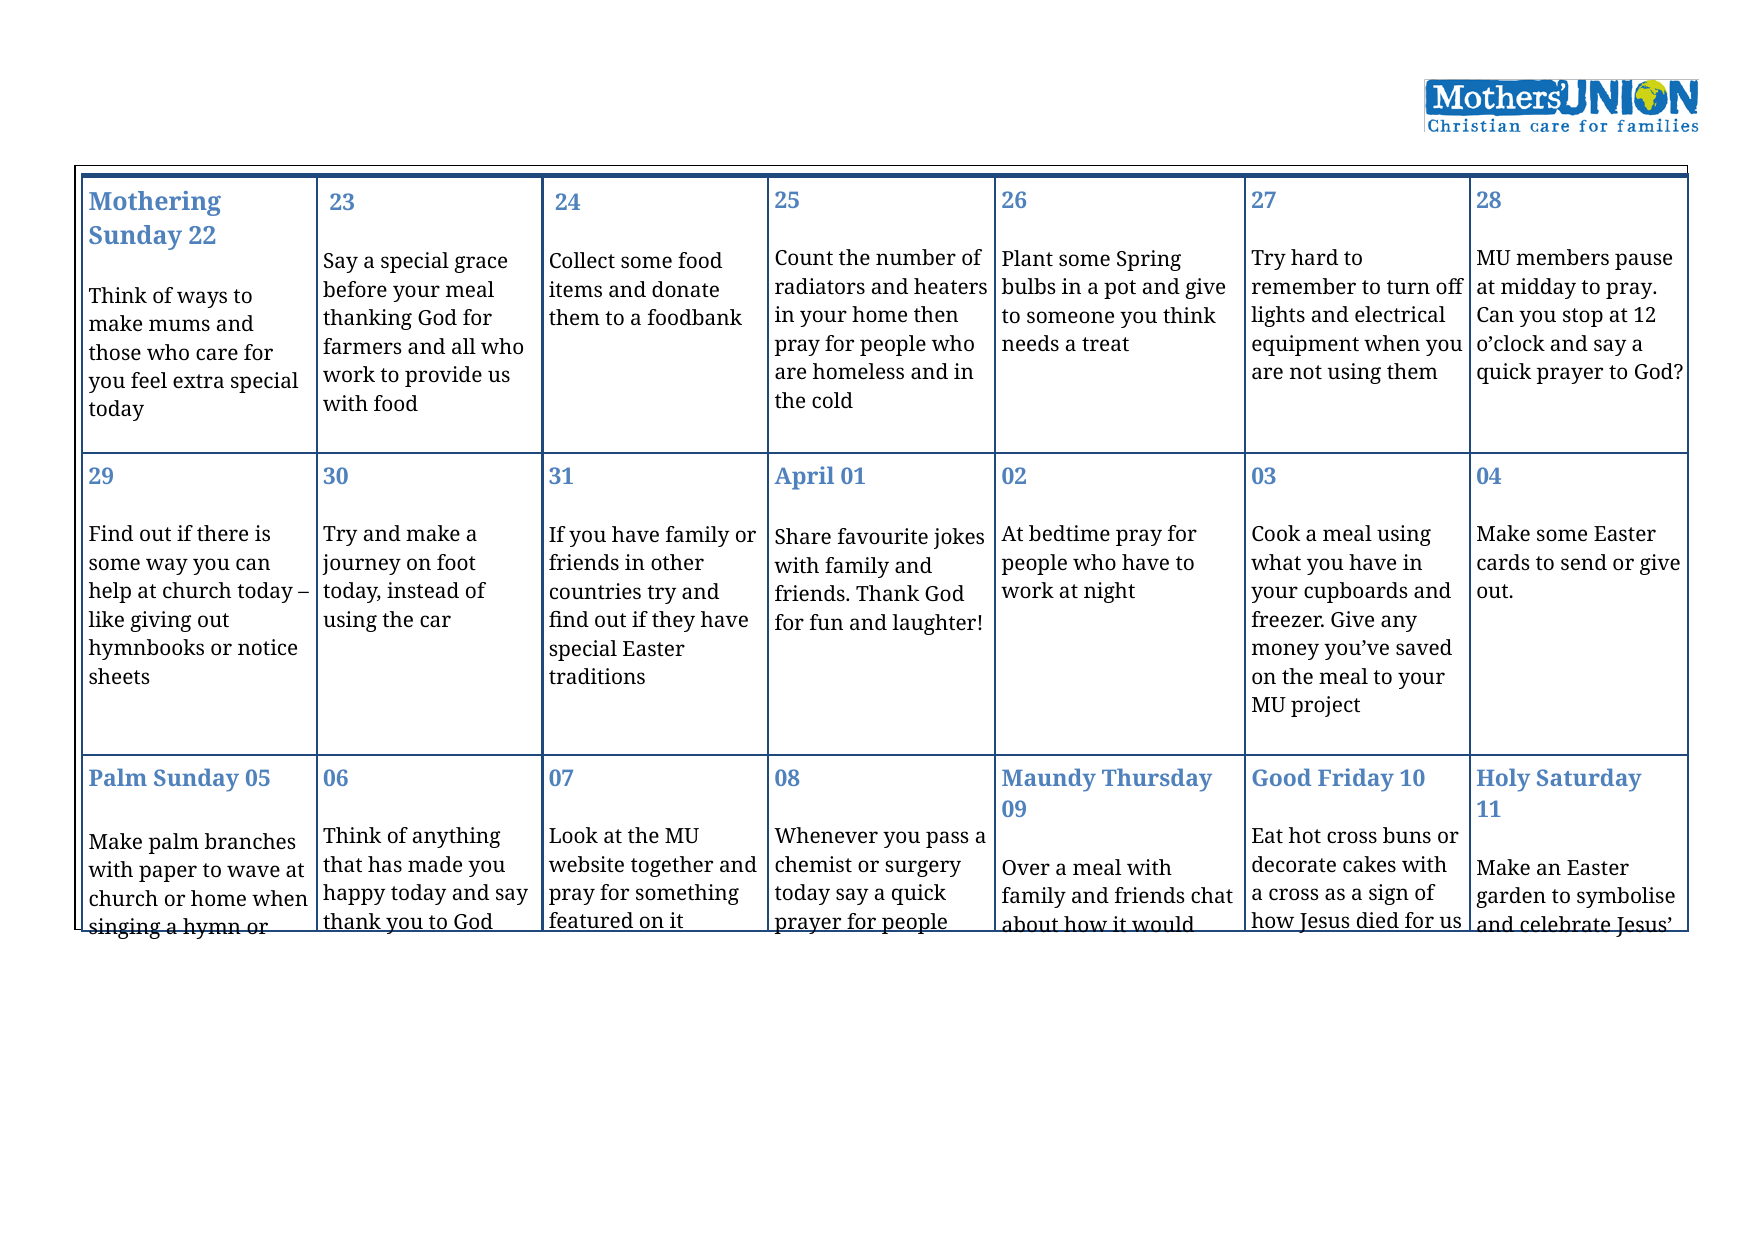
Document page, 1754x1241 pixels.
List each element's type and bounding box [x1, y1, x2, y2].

picture [1423, 78, 1700, 133]
